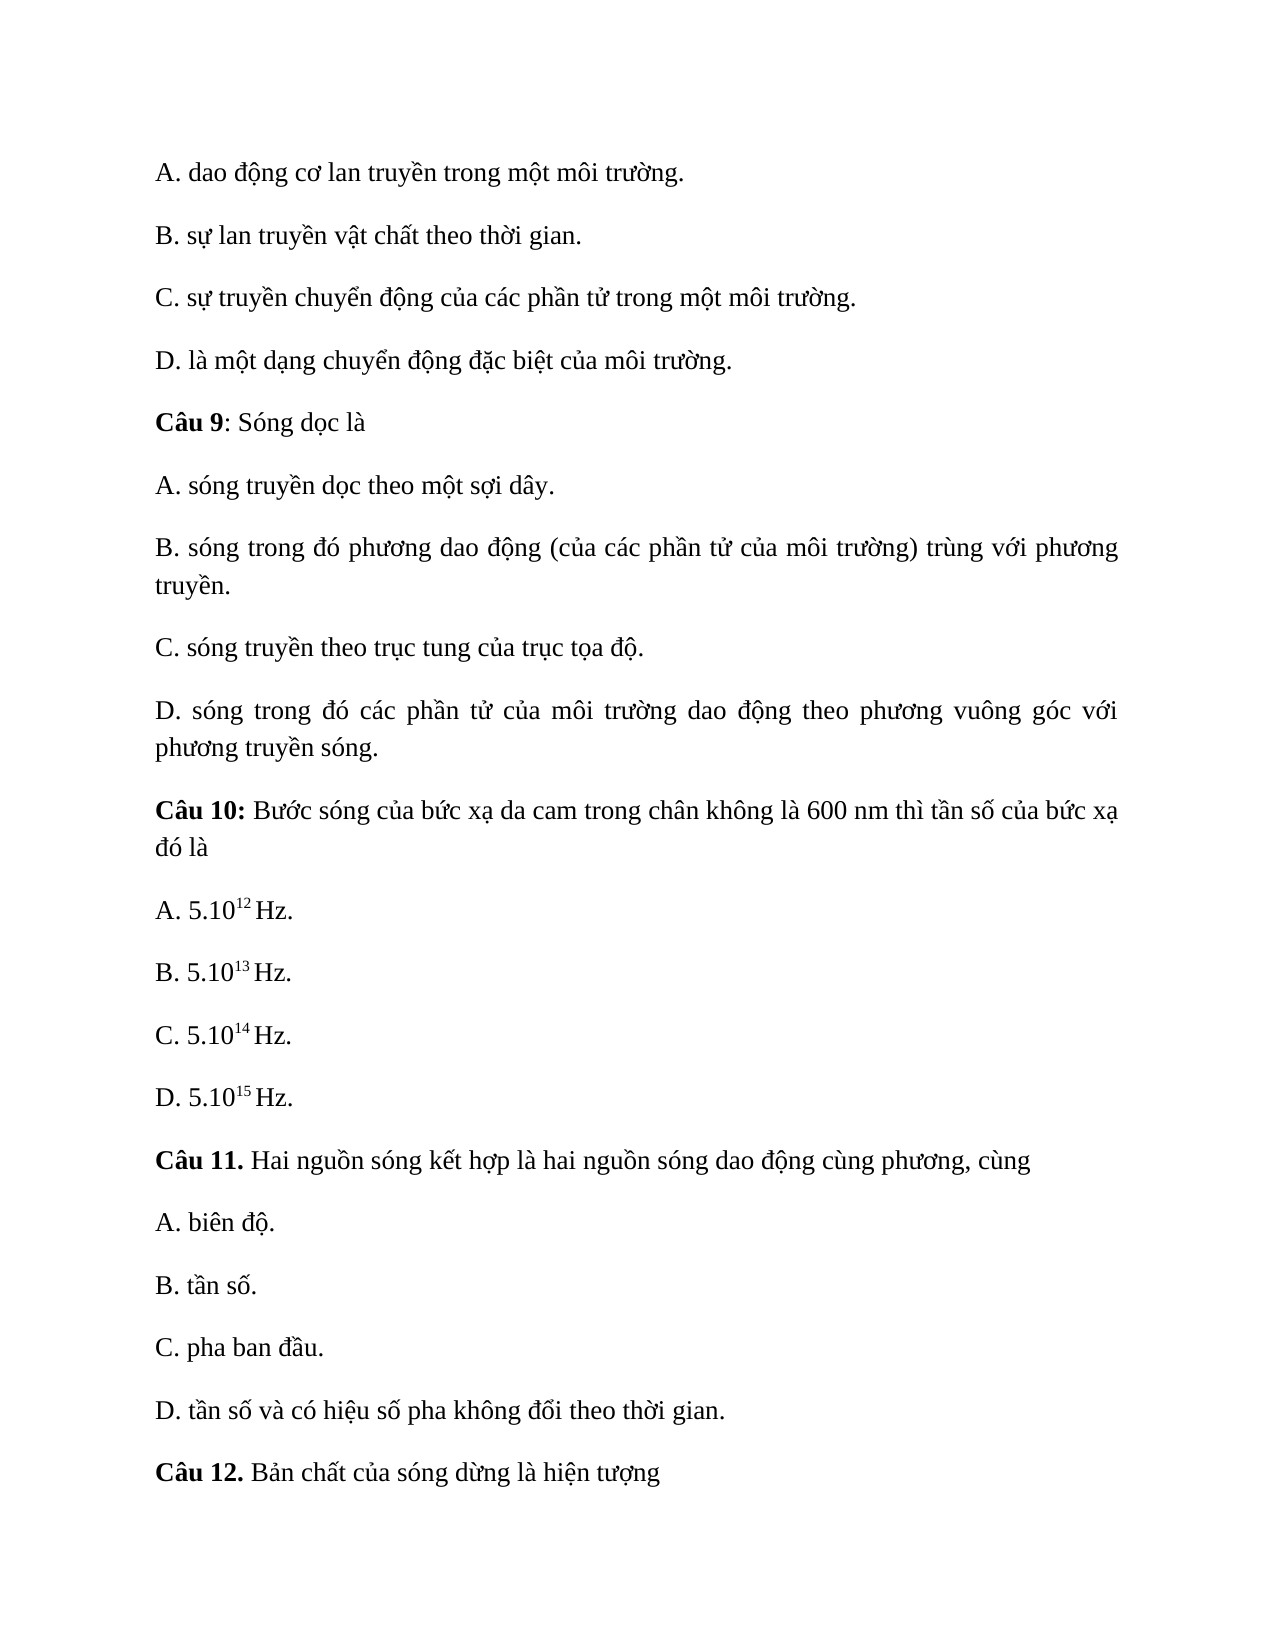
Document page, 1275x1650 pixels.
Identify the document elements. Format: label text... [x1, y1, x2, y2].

text B. tần số. [155, 1262, 1120, 1300]
text B. sự lan truyền vật chất theo thời gian. [155, 212, 1120, 250]
text A. sóng truyền dọc theo một sợi dây. [155, 462, 1120, 500]
text A. biên độ. [155, 1200, 1120, 1237]
text C. pha ban đầu. [155, 1325, 1120, 1362]
text C. sự truyền chuyển động của các phần tử trong một môi trường. [155, 275, 1120, 312]
text D. tần số và có hiệu số pha không đổi theo thời gian. [155, 1387, 1120, 1425]
text D. sóng trong đó các phần tử của môi trường dao động theo phương vuông góc với phương truyền sóng. [155, 687, 1120, 762]
text D. là một dạng chuyển động đặc biệt của môi trường. [155, 337, 1120, 375]
text Câu 12. Bản chất của sóng dừng là hiện tượng [155, 1450, 1120, 1487]
text B. 5.1013 Hz. [155, 950, 1120, 987]
text C. 5.1014 Hz. [155, 1012, 1120, 1050]
text Câu 11. Hai nguồn sóng kết hợp là hai nguồn sóng dao động cùng phương, cùng [155, 1137, 1120, 1175]
text B. sóng trong đó phương dao động (của các phần tử của môi trường) trùng với phương truyền. [155, 525, 1120, 600]
text Câu 9: Sóng dọc là [155, 400, 1120, 437]
text D. 5.1015 Hz. [155, 1075, 1120, 1112]
text A. 5.1012 Hz. [155, 887, 1120, 925]
text C. sóng truyền theo trục tung của trục tọa độ. [155, 625, 1120, 662]
text A. dao động cơ lan truyền trong một môi trường. [155, 150, 1120, 187]
text Câu 10: Bước sóng của bức xạ da cam trong chân không là 600 nm thì tần số của bức xạ đó là [155, 787, 1120, 862]
